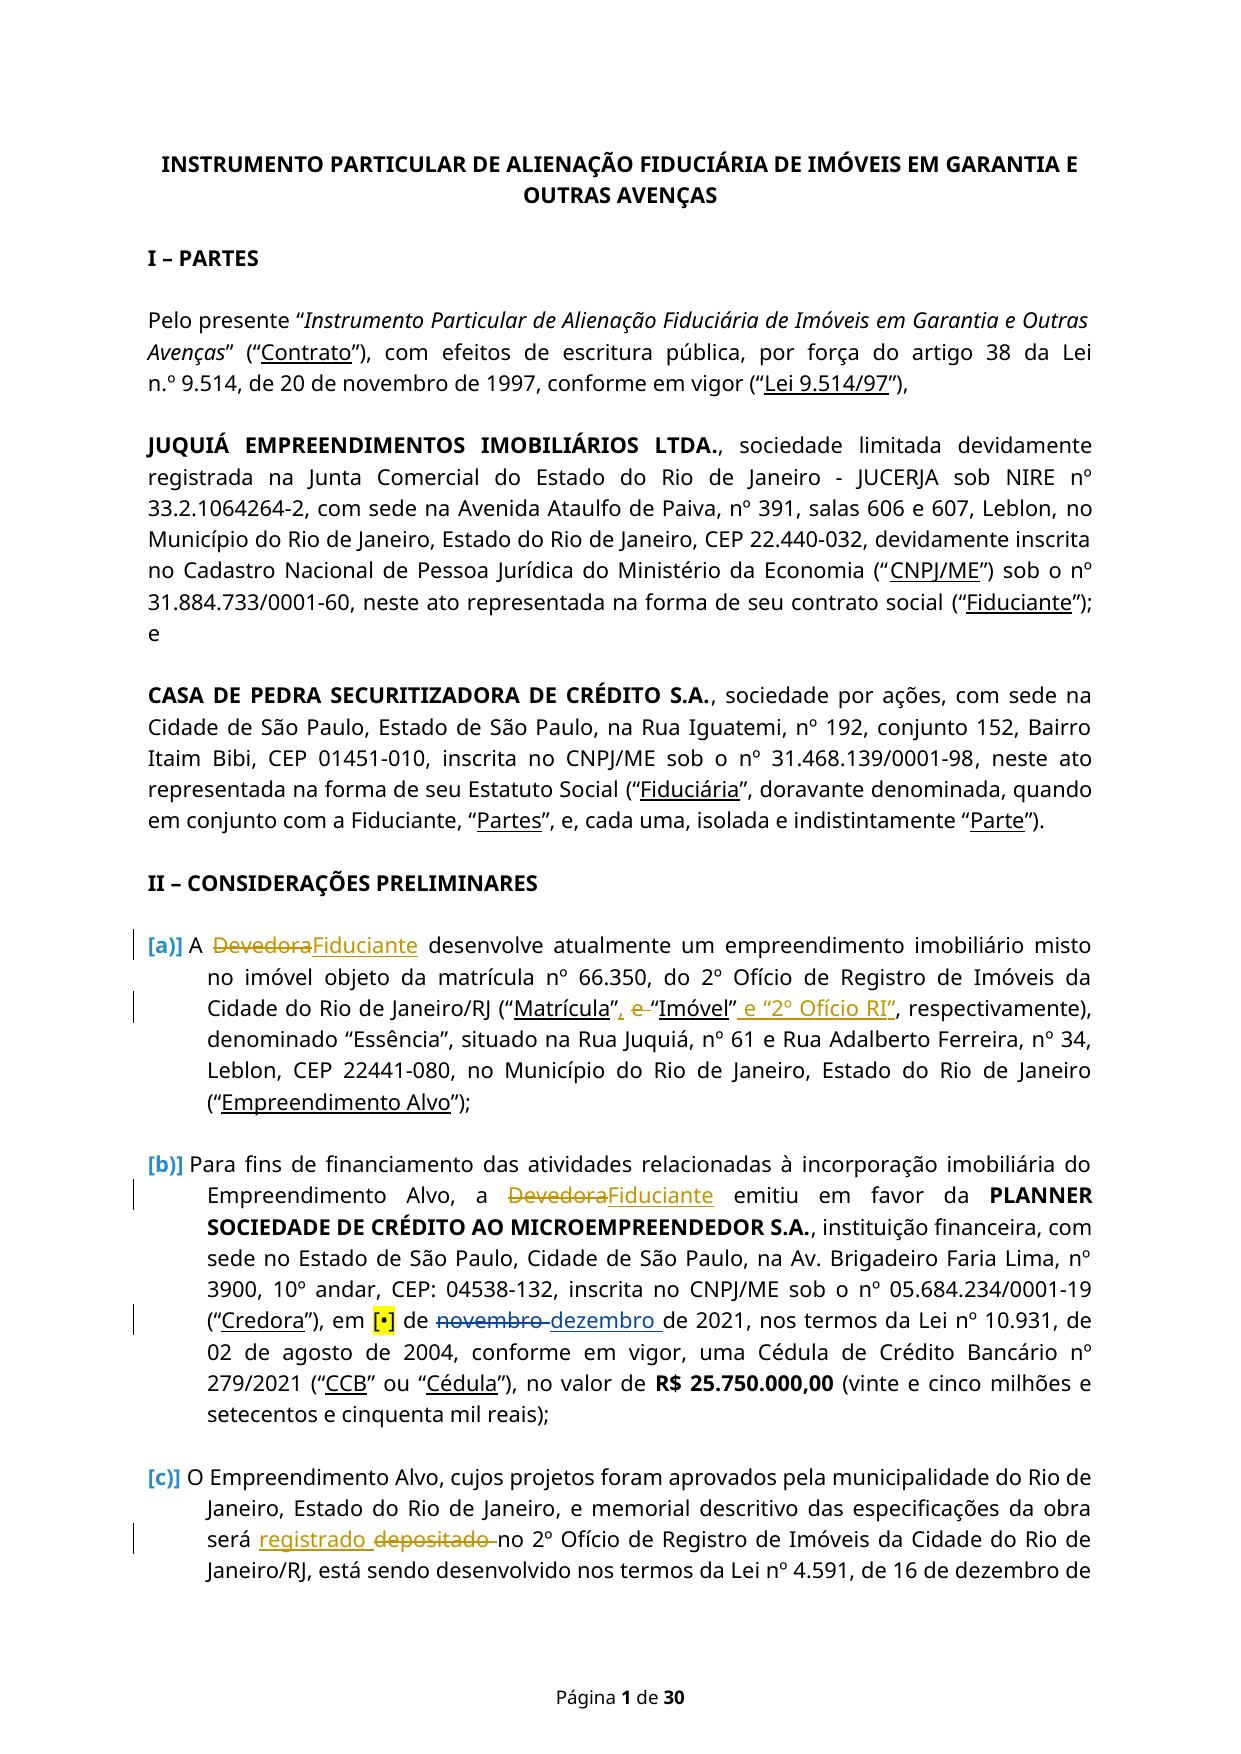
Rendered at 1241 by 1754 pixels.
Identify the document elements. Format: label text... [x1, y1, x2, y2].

text JUQUIÁ EMPREENDIMENTOS IMOBILIÁRIOS LTDA., sociedade limitada devidamente registrada na Junta Comercial do Estado do Rio de Janeiro - JUCERJA sob NIRE nº 33.2.1064264-2, com sede na Avenida Ataulfo de Paiva, nº 391, salas 606 e 607, Leblon, no Município do Rio de Janeiro, Estado do Rio de Janeiro, CEP 22.440-032, devidamente inscrita no Cadastro Nacional de Pessoa Jurídica do Ministério da Economia (“CNPJ/ME”) sob o nº 31.884.733/0001-60, neste ato representada na forma de seu contrato social (“Fiduciante”); e [148, 429, 1092, 648]
text INSTRUMENTO PARTICULAR DE ALIENAÇÃO FIDUCIÁRIA DE IMÓVEIS EM GARANTIA E OUTRAS AVENÇAS [148, 148, 1092, 210]
list Para fins de financiamento das atividades relacionadas à incorporação imobiliária do Empreendimento Alvo, a emitiu em favor da PLANNER SOCIEDADE DE CRÉDITO AO MICROEMPREENDEDOR S.A., instituição financeira, com sede no Estado de São Paulo, Cidade de São Paulo, na Av. Brigadeiro Faria Lima, nº 3900, 10º andar, CEP: 04538-132, inscrita no CNPJ/ME sob o nº 05.684.234/0001-19 (“Credora”), em [•] de de 2021, nos termos da Lei nº 10.931, de 02 de agosto de 2004, conforme em vigor, uma Cédula de Crédito Bancário nº 279/2021 (“CCB” ou “Cédula”), no valor de R$ 25.750.000,00 (vinte e cinco milhões e setecentos e cinquenta mil reais); [148, 1148, 1092, 1429]
text II – CONSIDERAÇÕES PRELIMINARES [148, 866, 1092, 898]
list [148, 1460, 1092, 1585]
text CASA DE PEDRA SECURITIZADORA DE CRÉDITO S.A., sociedade por ações, com sede na Cidade de São Paulo, Estado de São Paulo, na Rua Iguatemi, nº 192, conjunto 152, Bairro Itaim Bibi, CEP 01451-010, inscrita no CNPJ/ME sob o nº 31.468.139/0001-98, neste ato representada na forma de seu Estatuto Social (“Fiduciária”, doravante denominada, quando em conjunto com a Fiduciante, “Partes”, e, cada uma, isolada e indistintamente “Parte”). [148, 679, 1092, 835]
text Pelo presente “Instrumento Particular de Alienação Fiduciária de Imóveis em Garantia e Outras Avenças” (“Contrato”), com efeitos de escritura pública, por força do artigo 38 da Lei n.º 9.514, de 20 de novembro de 1997, conforme em vigor (“Lei 9.514/97”), [148, 304, 1092, 398]
text I – PARTES [148, 241, 1092, 273]
list A desenvolve atualmente um empreendimento imobiliário misto no imóvel objeto da matrícula nº 66.350, do 2º Ofício de Registro de Imóveis da Cidade do Rio de Janeiro/RJ (“Matrícula” “Imóvel”, respectivamente), denominado “Essência”, situado na Rua Juquiá, nº 61 e Rua Adalberto Ferreira, nº 34, Leblon, CEP 22441-080, no Município do Rio de Janeiro, Estado do Rio de Janeiro (“Empreendimento Alvo”); [148, 929, 1092, 1116]
